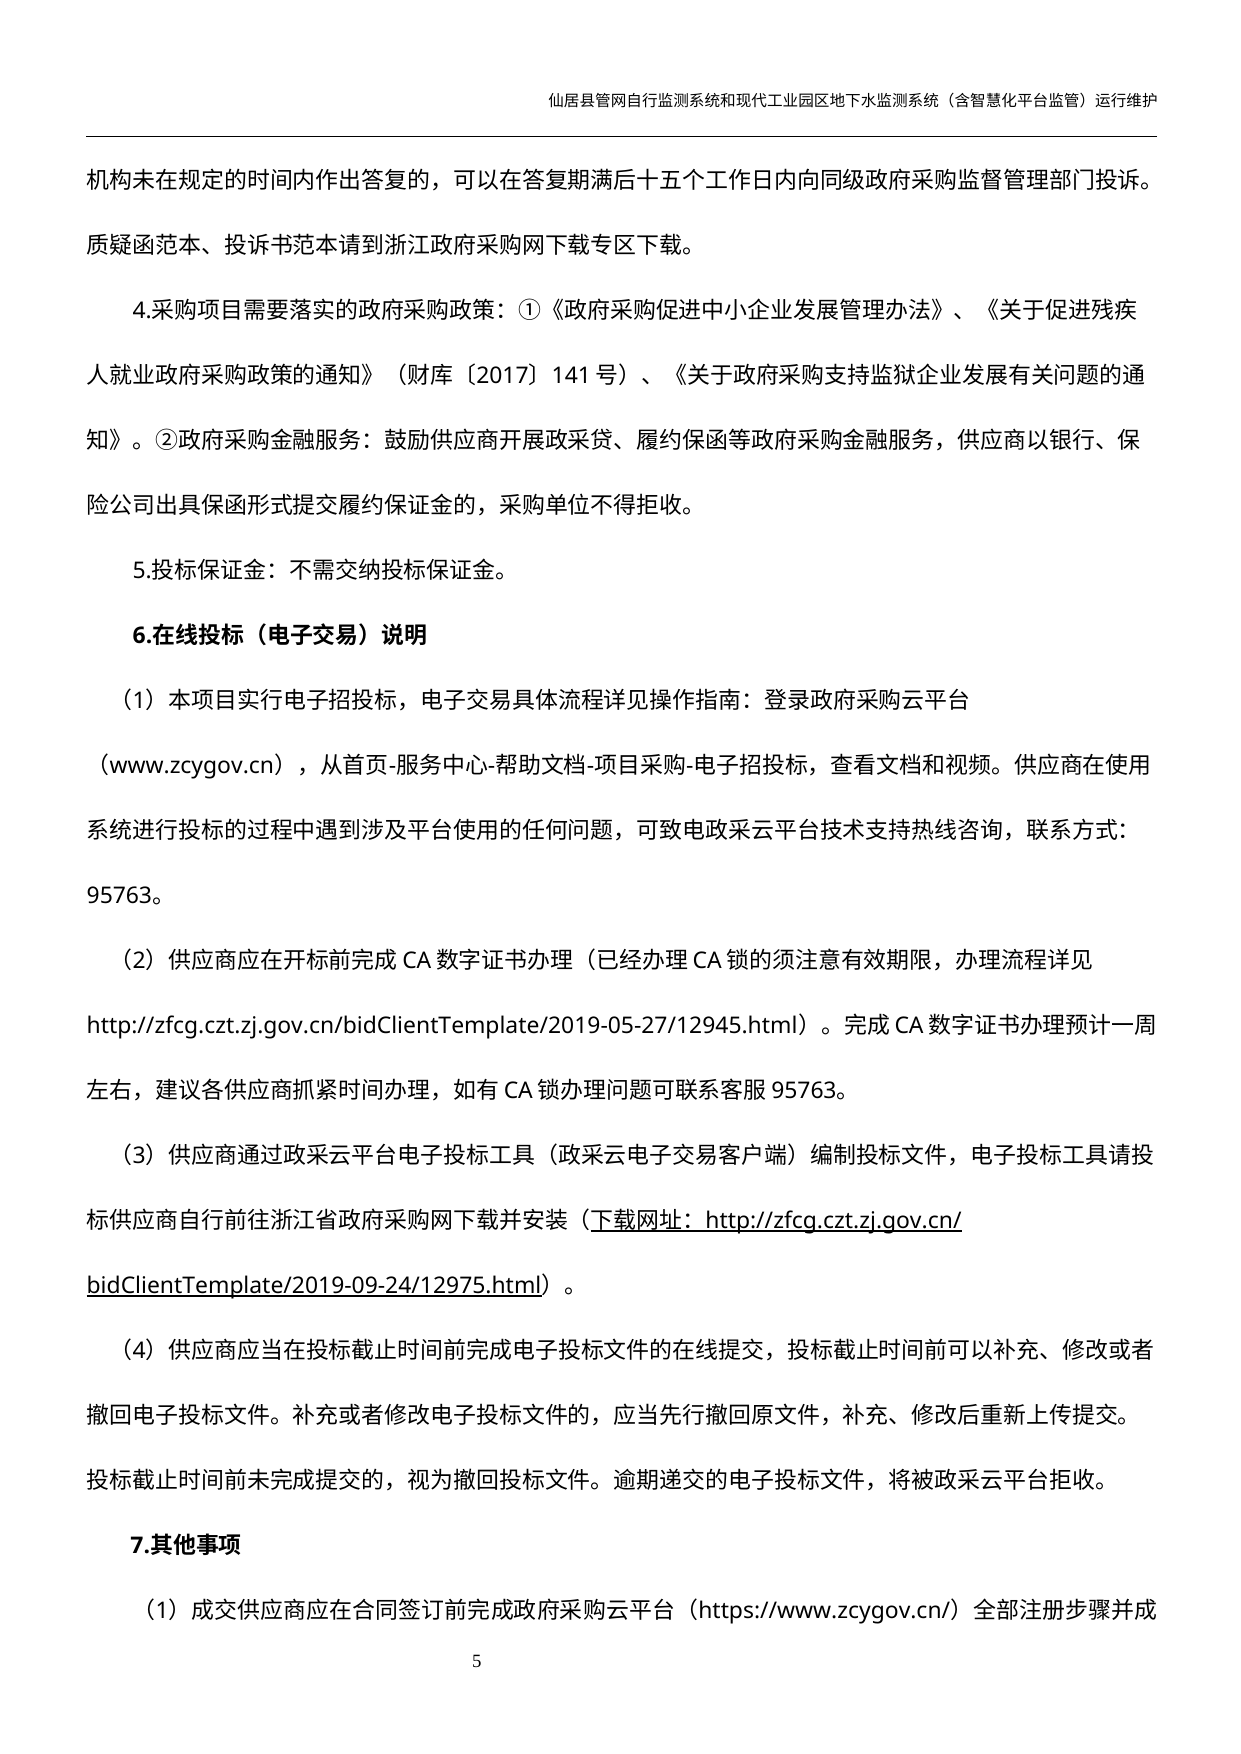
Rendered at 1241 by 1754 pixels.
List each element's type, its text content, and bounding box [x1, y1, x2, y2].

text （4）供应商应当在投标截止时间前完成电子投标文件的在线提交，投标截止时间前可以补充、修改或者撤回电子投标文件。补充或者修改电子投标文件的，应当先行撤回原文件，补充、修改后重新上传提交。投标截止时间前未完成提交的，视为撤回投标文件。逾期递交的电子投标文件，将被政采云平台拒收。 [86, 1316, 1157, 1511]
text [86, 146, 1157, 276]
text 6.在线投标（电子交易）说明 [86, 601, 1157, 666]
text （3）供应商通过政采云平台电子投标工具（政采云电子交易客户端）编制投标文件，电子投标工具请投标供应商自行前往浙江省政府采购网下载并安装（下载网址：http://zfcg.czt.zj.gov.cn/bidClientTemplate/2019-09-24/12975.html）。 [86, 1121, 1157, 1316]
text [86, 1576, 1157, 1641]
text （1）本项目实行电子招投标，电子交易具体流程详见操作指南：登录政府采购云平台（www.zcygov.cn），从首页-服务中心-帮助文档-项目采购-电子招投标，查看文档和视频。供应商在使用系统进行投标的过程中遇到涉及平台使用的任何问题，可致电政采云平台技术支持热线咨询，联系方式：95763。 [86, 666, 1157, 926]
text 4.采购项目需要落实的政府采购政策：①《政府采购促进中小企业发展管理办法》、《关于促进残疾人就业政府采购政策的通知》（财库〔2017〕141号）、《关于政府采购支持监狱企业发展有关问题的通知》。②政府采购金融服务：鼓励供应商开展政采贷、履约保函等政府采购金融服务，供应商以银行、保险公司出具保函形式提交履约保证金的，采购单位不得拒收。 [86, 276, 1157, 536]
text 7.其他事项 [130, 1511, 1157, 1576]
text 5.投标保证金：不需交纳投标保证金。 [86, 536, 1157, 601]
text （2）供应商应在开标前完成CA数字证书办理（已经办理CA锁的须注意有效期限，办理流程详见http://zfcg.czt.zj.gov.cn/bidClientTemplate/2019-05-27/12945.html）。完成CA数字证书办理预计一周左右，建议各供应商抓紧时间办理，如有CA锁办理问题可联系客服95763。 [86, 926, 1157, 1121]
